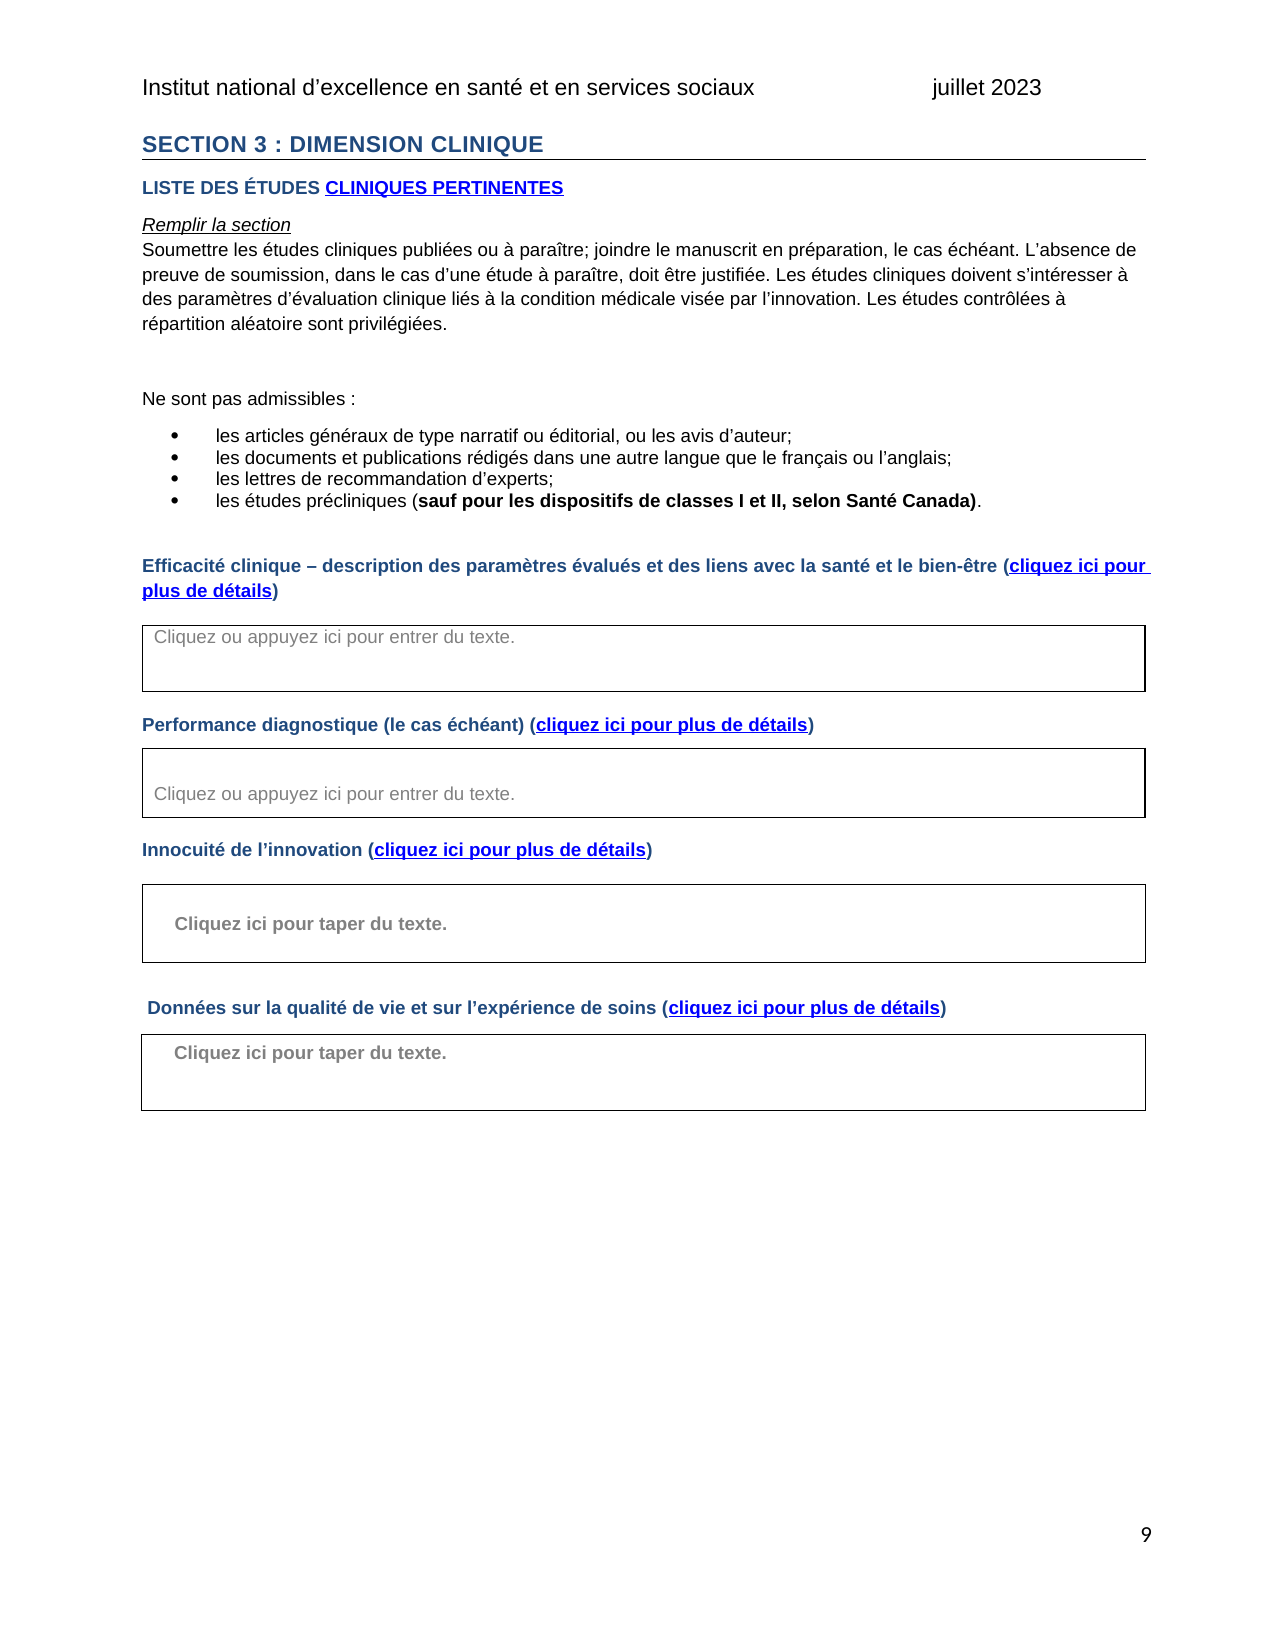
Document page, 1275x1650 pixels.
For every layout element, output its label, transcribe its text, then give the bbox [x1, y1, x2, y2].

list Remplir la section [142, 214, 1152, 235]
list LISTE DES ÉTUDES CLINIQUES PERTINENTES [142, 176, 1152, 198]
table_header [143, 626, 1144, 691]
table_header [142, 1035, 1145, 1110]
list Performance diagnostique (le cas échéant) (cliquez ici pour plus de détails) [142, 713, 1152, 735]
table_header [143, 749, 1144, 817]
text SECTION 3 : DIMENSION CLINIQUE [142, 131, 1146, 159]
list Ne sont pas admissibles : [142, 387, 1152, 409]
table_header [143, 885, 1145, 962]
list les lettres de recommandation d’experts; [142, 468, 1152, 490]
list Efficacité clinique – description des paramètres évalués et des liens avec la santé et le bien-être (cliquez ici pour plus de détails) [142, 554, 1152, 601]
list les documents et publications rédigés dans une autre langue que le français ou l’anglais; [142, 446, 1152, 468]
list les études précliniques (sauf pour les dispositifs de classes I et II, selon Santé Canada). [142, 490, 1152, 511]
list Innocuité de l’innovation (cliquez ici pour plus de détails) [142, 839, 1152, 861]
list Soumettre les études cliniques publiées ou à paraître; joindre le manuscrit en préparation, le cas échéant. L’absence de preuve de soumission, dans le cas d’une étude à paraître, doit être justifiée. Les études cliniques doivent s’intéresser à des paramètres d’évaluation clinique liés à la condition médicale visée par l’innovation. Les études contrôlées à répartition aléatoire sont privilégiées. [142, 238, 1152, 334]
list Données sur la qualité de vie et sur l’expérience de soins (cliquez ici pour plus de détails) [142, 997, 1152, 1018]
list les articles généraux de type narratif ou éditorial, ou les avis d’auteur; [142, 425, 1152, 446]
